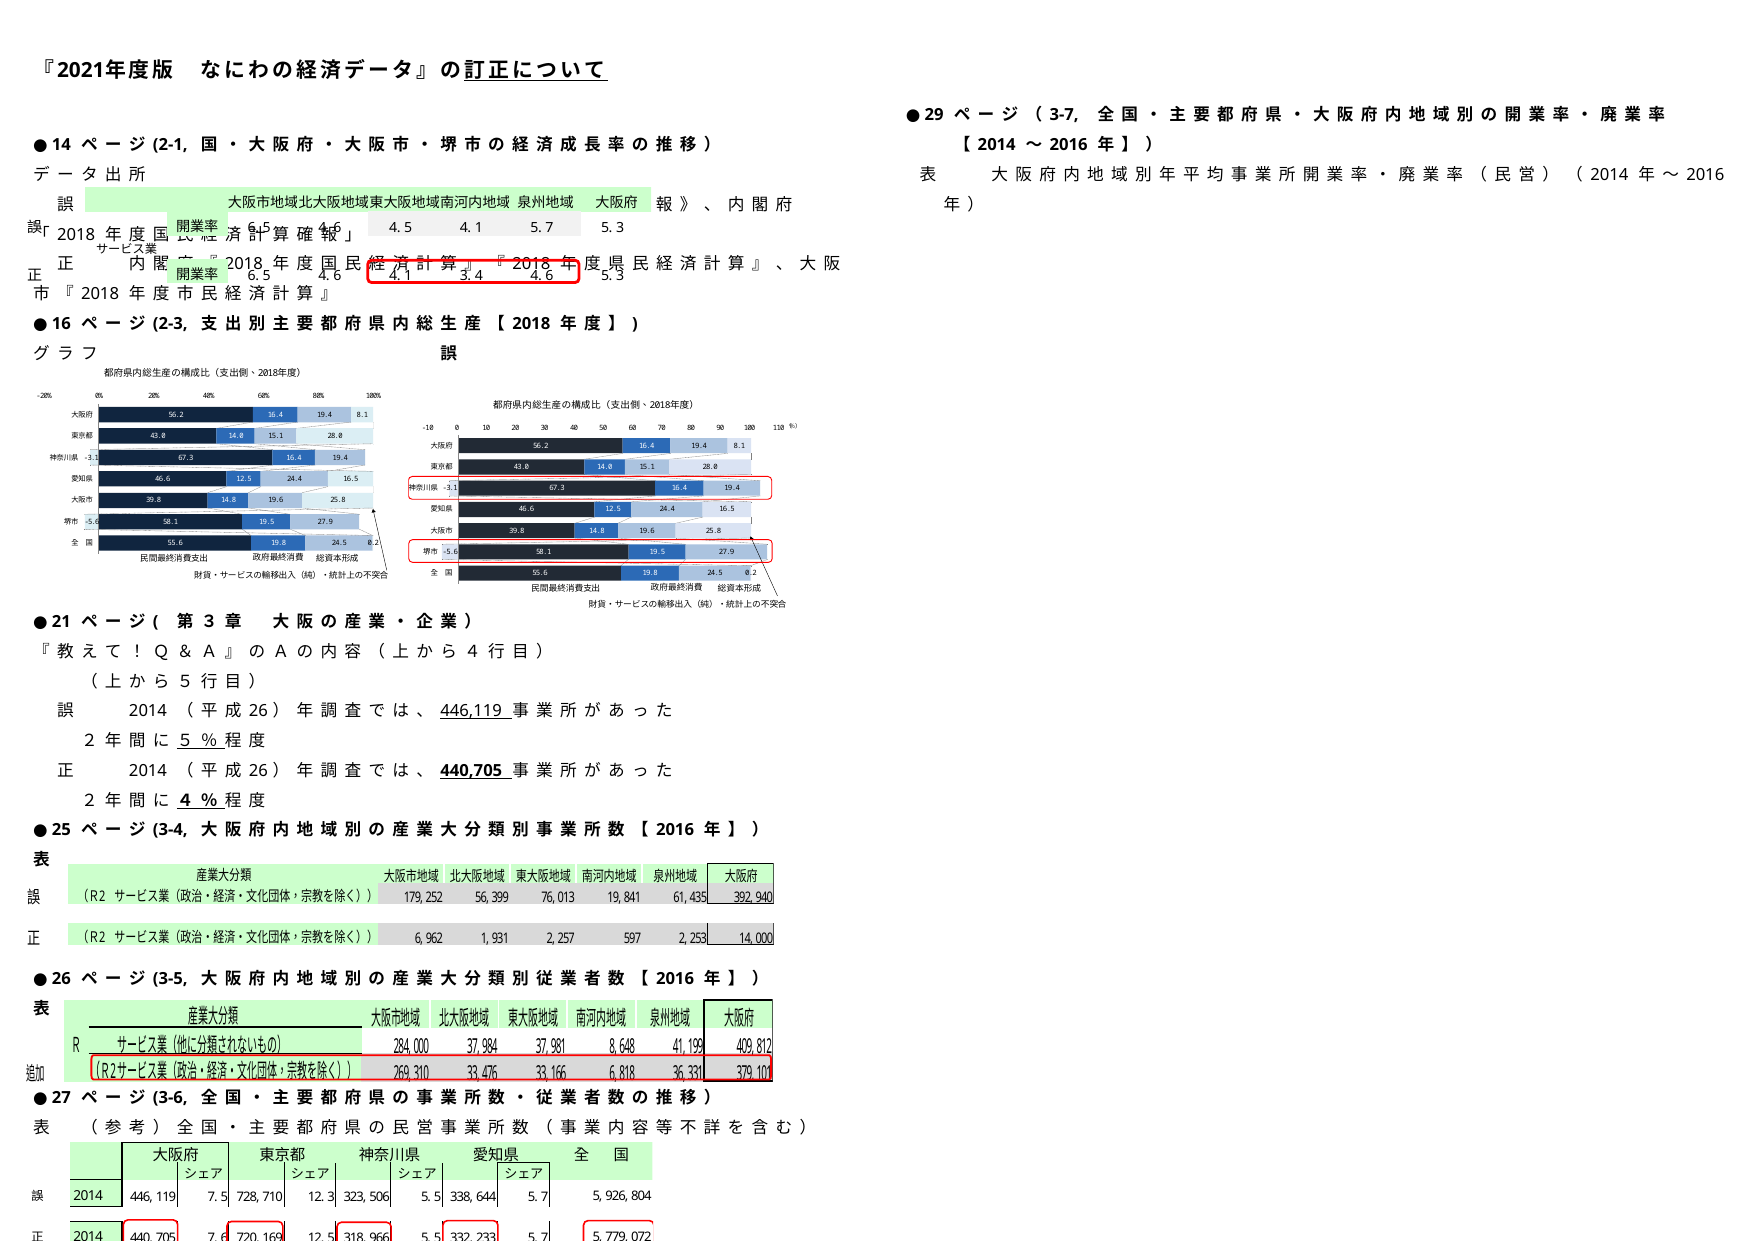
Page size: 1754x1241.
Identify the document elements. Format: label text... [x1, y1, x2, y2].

text 『2021年度版 なにわの経済データ』の訂正について [33, 39, 861, 99]
text グラフ 誤 正 [33, 337, 861, 397]
text データ出所 [33, 158, 861, 188]
text 正 内閣府『2018年度国民経済計算』『2018年度県民経済計算』、大阪市『2018年度市民経済計算』 [33, 248, 861, 307]
text 正 2014（平成26）年調査では、440,705事業所があった ２年間に４％程度 [54, 754, 861, 814]
text ● 29ページ（3-7,全国・主要都府県・大阪府内地域別の開業率・廃業率【2014～2016年】） [906, 99, 1734, 158]
text 表 [33, 992, 861, 1022]
text ● 25ページ(3-4,大阪府内地域別の産業大分類別事業所数【2016年】） [33, 814, 861, 843]
text ● 26ページ(3-5,大阪府内地域別の産業大分類別従業者数【2016年】） [33, 963, 861, 992]
text ● 14ページ(2-1,国・大阪府・大阪市・堺市の経済成長率の推移） [33, 128, 861, 158]
text 表 大阪府内地域別年平均事業所開業率・廃業率（民営）（2014年～2016年） [906, 158, 1734, 218]
text 『教えて！Ｑ＆Ａ』のＡの内容（上から４行目） （上から５行目） [33, 635, 861, 694]
text 表 [33, 843, 861, 873]
text ● 21ページ(第３章 大阪の産業・企業） [33, 605, 861, 635]
text 誤 2014（平成26）年調査では、446,119事業所があった ２年間に５％程度 [54, 694, 861, 754]
text ● 16ページ(2-3,支出別主要都府県内総生産【2018年度】) [33, 307, 861, 337]
text ● 27ページ(3-6,全国・主要都府県の事業所数・従業者数の推移） [33, 1082, 861, 1112]
text 表 （参考）全国・主要都府県の民営事業所数（事業内容等不詳を含む） [33, 1112, 861, 1141]
text 誤 大阪府統計課「平成30年度大阪府民経済計算《確報》、内閣府「2018年度国民経済計算確報」 [33, 188, 861, 248]
